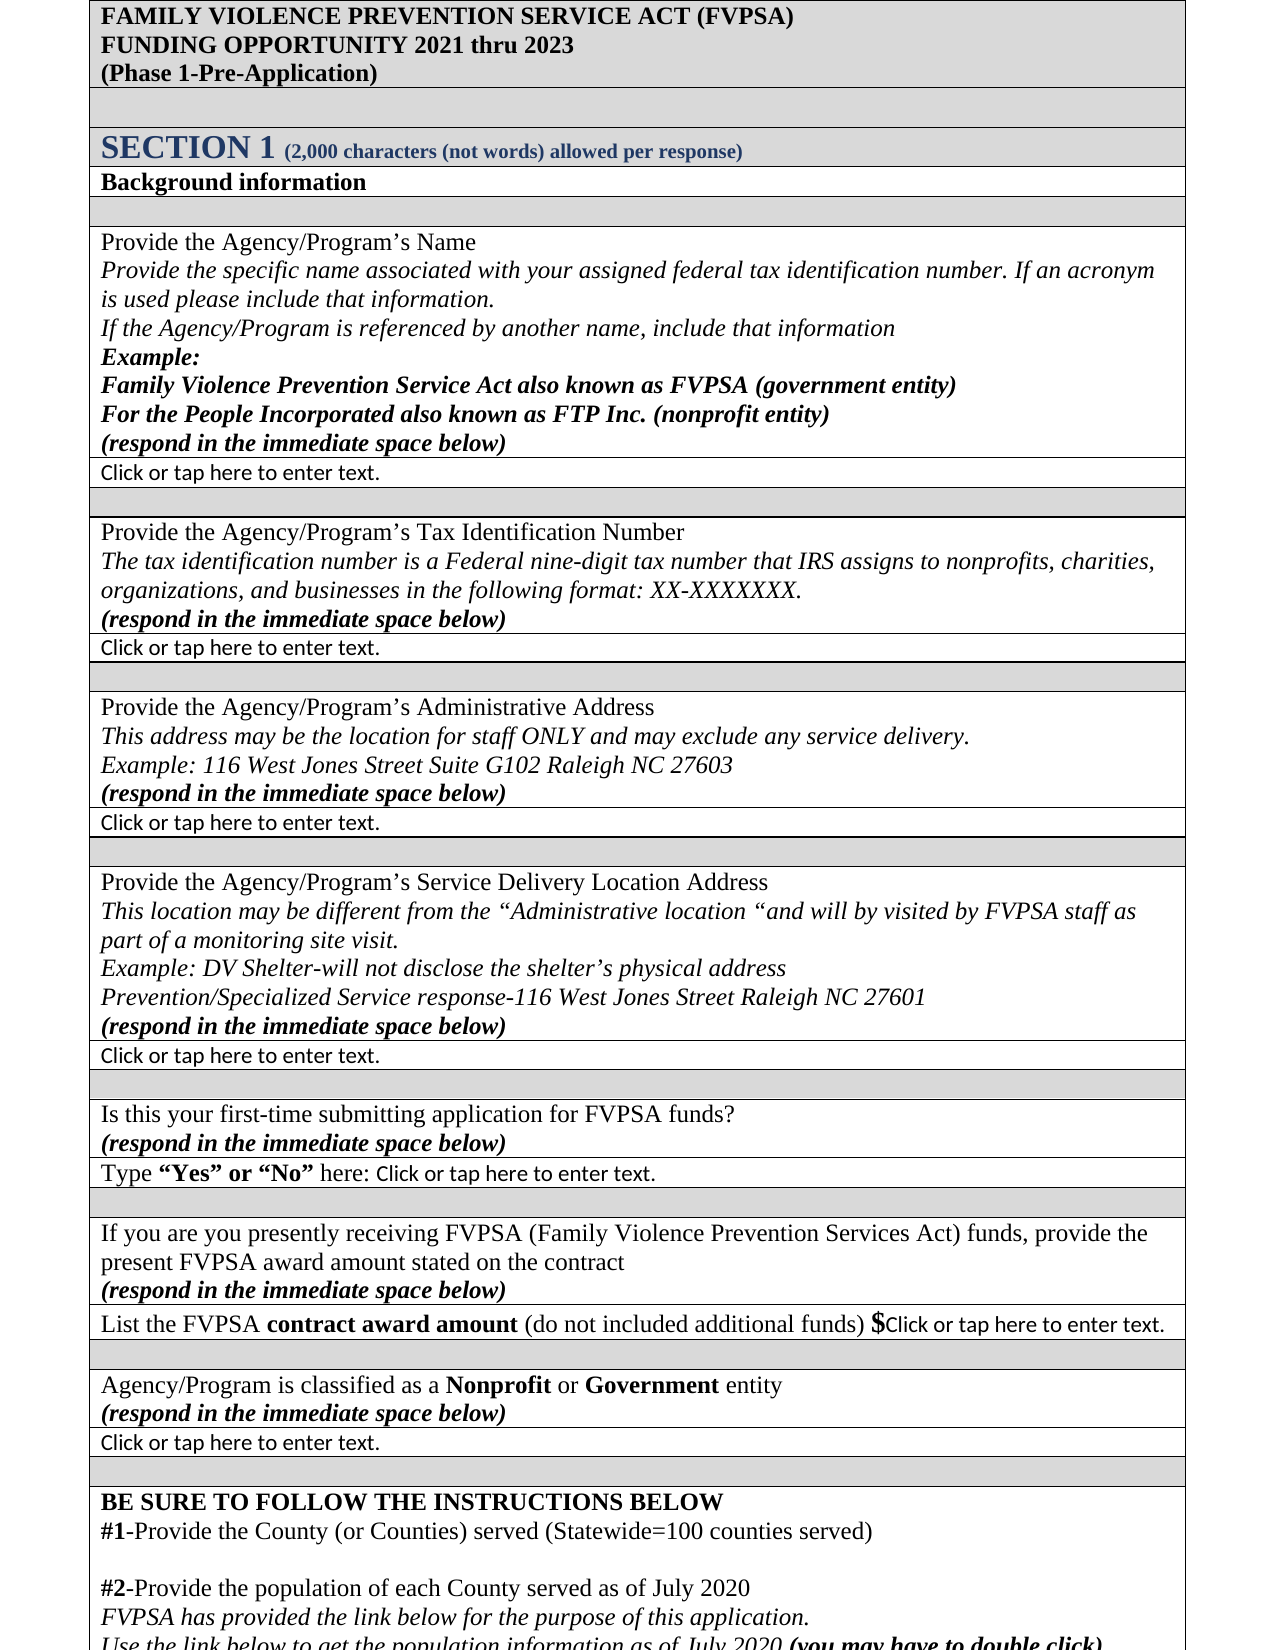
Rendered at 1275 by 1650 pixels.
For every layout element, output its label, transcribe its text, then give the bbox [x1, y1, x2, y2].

table_cell Provide the Agency/Program’s Administrative Address This address may be the location for staff ONLY and may exclude any service delivery. Example: 116 West Jones Street Suite G102 Raleigh NC 27603 (respond in the immediate space below) [90, 692, 1185, 807]
table_cell [90, 1070, 1185, 1098]
table_cell Provide the Agency/Program’s Name Provide the specific name associated with your assigned federal tax identification number. If an acronym is used please include that information. If the Agency/Program is referenced by another name, include that information Example: Family Violence Prevention Service Act also known as FVPSA (government entity) For the People Incorporated also known as FTP Inc. (nonprofit entity) (respond in the immediate space below) [90, 227, 1185, 457]
table_cell [90, 488, 1185, 516]
table_cell Provide the Agency/Program’s Service Delivery Location Address This location may be different from the “Administrative location “and will by visited by FVPSA staff as part of a monitoring site visit. Example: DV Shelter-will not disclose the shelter’s physical address Prevention/Specialized Service response-116 West Jones Street Raleigh NC 27601 (respond in the immediate space below) [90, 867, 1185, 1040]
table_cell [90, 1457, 1185, 1486]
table_cell [90, 197, 1185, 226]
table_cell [90, 88, 1185, 127]
table_cell BE SURE TO FOLLOW THE INSTRUCTIONS BELOW #1-Provide the County (or Counties) served (Statewide=100 counties served) #2-Provide the population of each County served as of July 2020 FVPSA has provided the link below for the purpose of this application. Use the link below to get the population information as of July 2020 (you may have to double click) https://files.nc.gov/ncosbm/demog/countytotals_populationoverview.html #3-Provide the total number of people that your agency/program has served in each county during the indicated 6-month time frame (April 2020 thru October 2020) #4-Indicate the percentage based on the total population as of July 2020 response How to calculate percentage of a number. Use the percentage formula: P% * X = Y Convert the problem to an equation using the percentage formula: P% * X = Y. P is 10%, X is 150, so the equation is 10% * 150 = Y. Convert 10% to a decimal by removing the percent sign and dividing by 100: 10/100 = 0.10. Multi-county programs will need to list each county + the population as of July 2020 for each county + the total # of people served from April 2020-November 2020/percentage of total number people served based on the total population for each county (You can list up to 10 counties below) Statewide-100 counties served + population of NC-100 counties as of July 2020 total # of people served from April 2020-November 2020/percentage of total number people served based on the total population (respond in the immediate space below) [90, 1487, 1185, 1650]
table_cell [90, 838, 1185, 866]
table_cell Background information [90, 167, 1185, 196]
table_header FAMILY VIOLENCE PREVENTION SERVICE ACT (FVPSA) FUNDING OPPORTUNITY 2021 thru 2023 (Phase 1-Pre-Application) [90, 1, 1185, 87]
table_cell If you are you presently receiving FVPSA (Family Violence Prevention Services Act) funds, provide the present FVPSA award amount stated on the contract (respond in the immediate space below) [90, 1218, 1185, 1304]
table_cell List the FVPSA contract award amount (do not included additional funds) $ [90, 1305, 1185, 1339]
table_cell [90, 663, 1185, 691]
table_cell [90, 1188, 1185, 1217]
table_cell SECTION 1 (2,000 characters (not words) allowed per response) [90, 128, 1185, 166]
table_cell Agency/Program is classified as a Nonprofit or Government entity (respond in the immediate space below) [90, 1370, 1185, 1427]
table_cell Provide the Agency/Program’s Tax Identification Number The tax identification number is a Federal nine-digit tax number that IRS assigns to nonprofits, charities, organizations, and businesses in the following format: XX-XXXXXXX. (respond in the immediate space below) [90, 518, 1185, 632]
table_cell Type “Yes” or “No” here: [90, 1158, 1185, 1187]
table_cell [90, 1340, 1185, 1369]
table_cell Is this your first-time submitting application for FVPSA funds? (respond in the immediate space below) [90, 1100, 1185, 1157]
